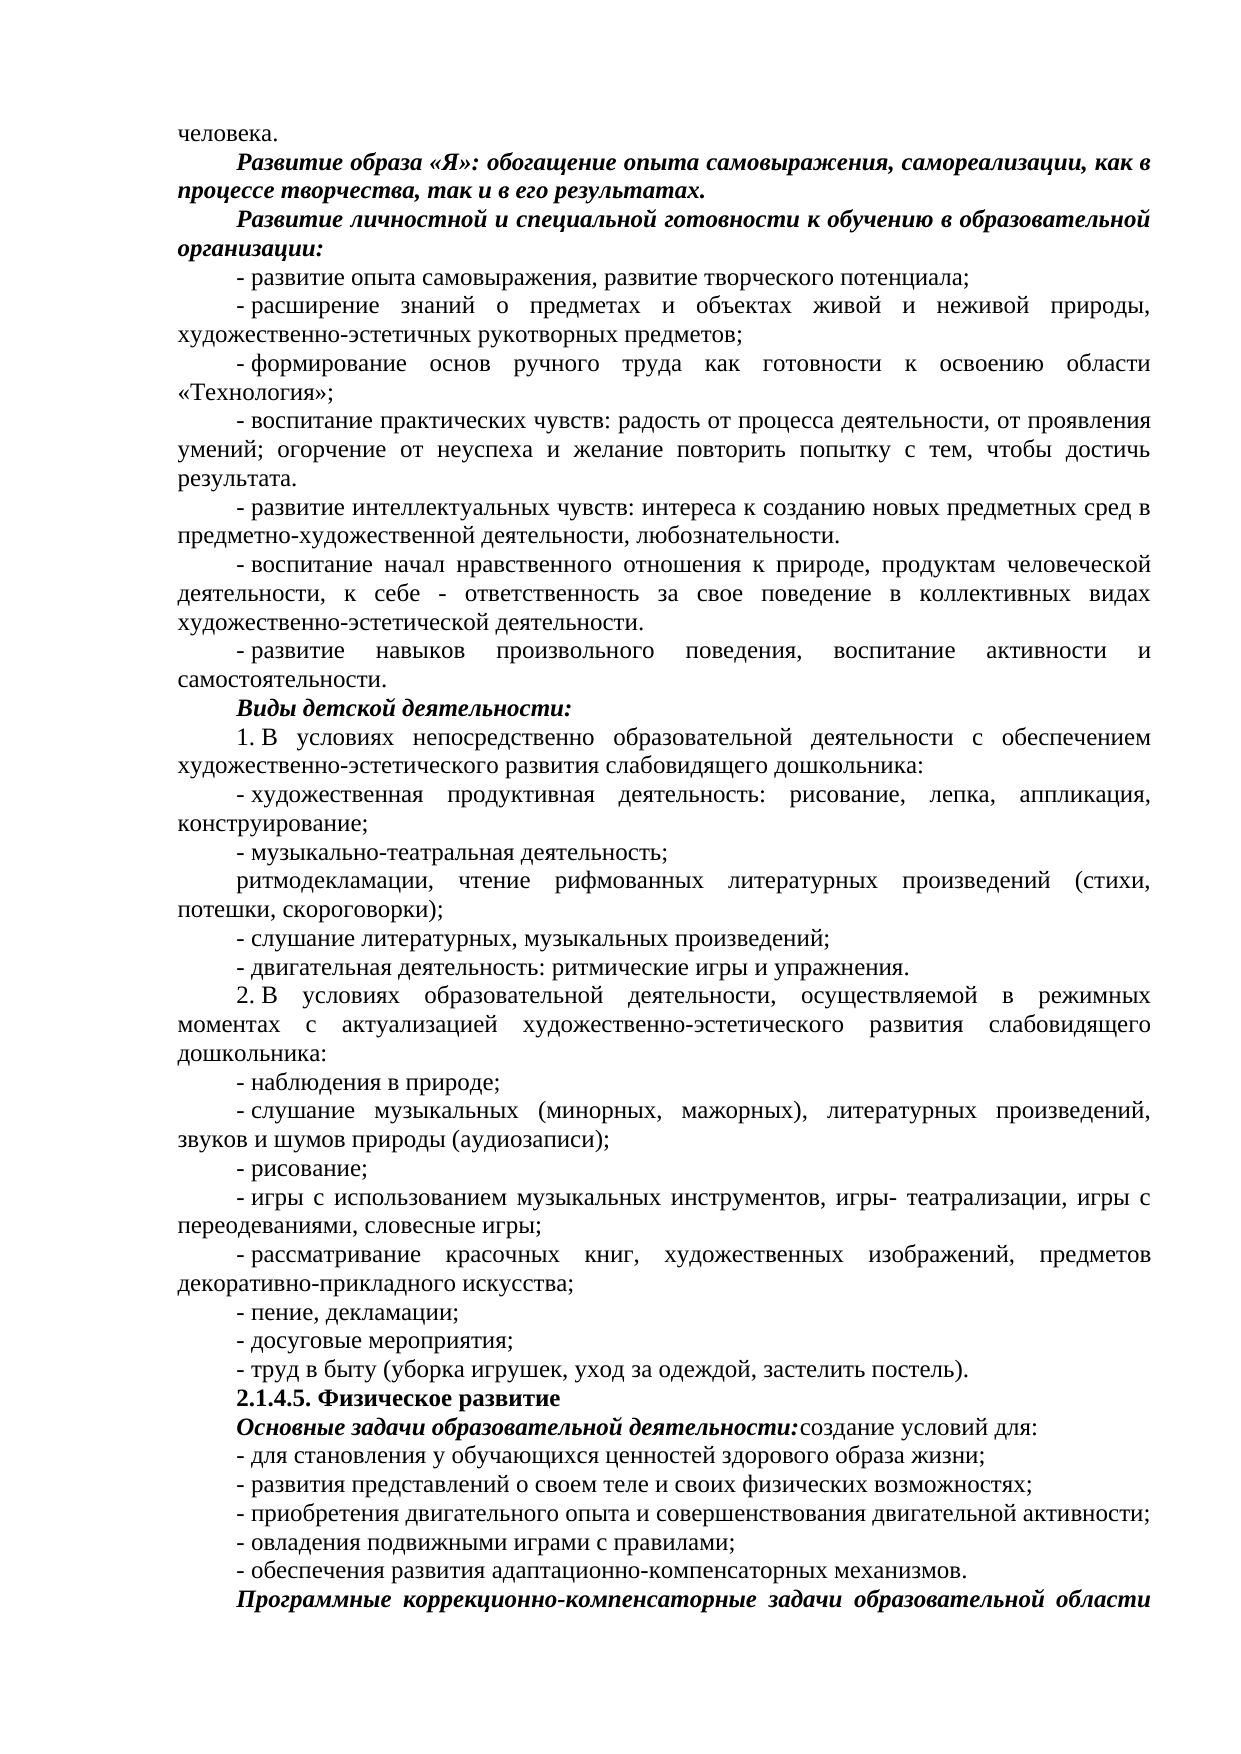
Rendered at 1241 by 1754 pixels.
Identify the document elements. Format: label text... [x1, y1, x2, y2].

text - развитие навыков произвольного поведения, воспитание активности и самостоятельности. [177, 636, 1152, 693]
text Развитие личностной и специальной готовности к обучению в образовательной организации: [177, 204, 1152, 262]
text 2.1.4.5. Физическое развитие [177, 1383, 1152, 1412]
text Развитие образа «Я»: обогащение опыта самовыражения, самореализации, как в процессе творчества, так и в его результатах. [177, 147, 1152, 204]
text - игры с использованием музыкальных инструментов, игры- театрализации, игры с переодеваниями, словесные игры; [177, 1182, 1152, 1239]
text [177, 1584, 1152, 1613]
text - расширение знаний о предметах и объектах живой и неживой природы, художественно-эстетичных рукотворных предметов; [177, 291, 1152, 348]
text - двигательная деятельность: ритмические игры и упражнения. [177, 952, 1152, 981]
text - формирование основ ручного труда как готовности к освоению области «Технология»; [177, 348, 1152, 406]
text - труд в быту (уборка игрушек, уход за одеждой, застелить постель). [177, 1354, 1152, 1383]
text - развитие интеллектуальных чувств: интереса к созданию новых предметных сред в предметно-художественной деятельности, любознательности. [177, 492, 1152, 549]
text - рассматривание красочных книг, художественных изображений, предметов декоративно-прикладного искусства; [177, 1239, 1152, 1297]
text - овладения подвижными играми с правилами; [177, 1527, 1152, 1556]
text - развития представлений о своем теле и своих физических возможностях; [177, 1469, 1152, 1498]
text - обеспечения развития адаптационно-компенсаторных механизмов. [177, 1556, 1152, 1584]
text - воспитание начал нравственного отношения к природе, продуктам человеческой деятельности, к себе - ответственность за свое поведение в коллективных видах художественно-эстетической деятельности. [177, 549, 1152, 636]
text - для становления у обучающихся ценностей здорового образа жизни; [177, 1441, 1152, 1469]
text Основные задачи образовательной деятельности:создание условий для: [177, 1412, 1152, 1441]
text - наблюдения в природе; [177, 1067, 1152, 1096]
text - досуговые мероприятия; [177, 1326, 1152, 1354]
text - развитие опыта самовыражения, развитие творческого потенциала; [177, 262, 1152, 291]
text - слушание литературных, музыкальных произведений; [177, 923, 1152, 952]
text 2. В условиях образовательной деятельности, осуществляемой в режимных моментах с актуализацией художественно-эстетического развития слабовидящего дошкольника: [177, 981, 1152, 1067]
text - рисование; [177, 1153, 1152, 1182]
text - музыкально-театральная деятельность; [177, 837, 1152, 866]
text - воспитание практических чувств: радость от процесса деятельности, от проявления умений; огорчение от неуспеха и желание повторить попытку с тем, чтобы достичь результата. [177, 406, 1152, 492]
text - художественная продуктивная деятельность: рисование, лепка, аппликация, конструирование; [177, 779, 1152, 837]
text Виды детской деятельности: [177, 693, 1152, 722]
text 1. В условиях непосредственно образовательной деятельности с обеспечением художественно-эстетического развития слабовидящего дошкольника: [177, 722, 1152, 779]
text - пение, декламации; [177, 1297, 1152, 1326]
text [177, 118, 1152, 147]
text ритмодекламации, чтение рифмованных литературных произведений (стихи, потешки, скороговорки); [177, 866, 1152, 923]
text - приобретения двигательного опыта и совершенствования двигательной активности; [177, 1498, 1152, 1527]
text - слушание музыкальных (минорных, мажорных), литературных произведений, звуков и шумов природы (аудиозаписи); [177, 1096, 1152, 1153]
